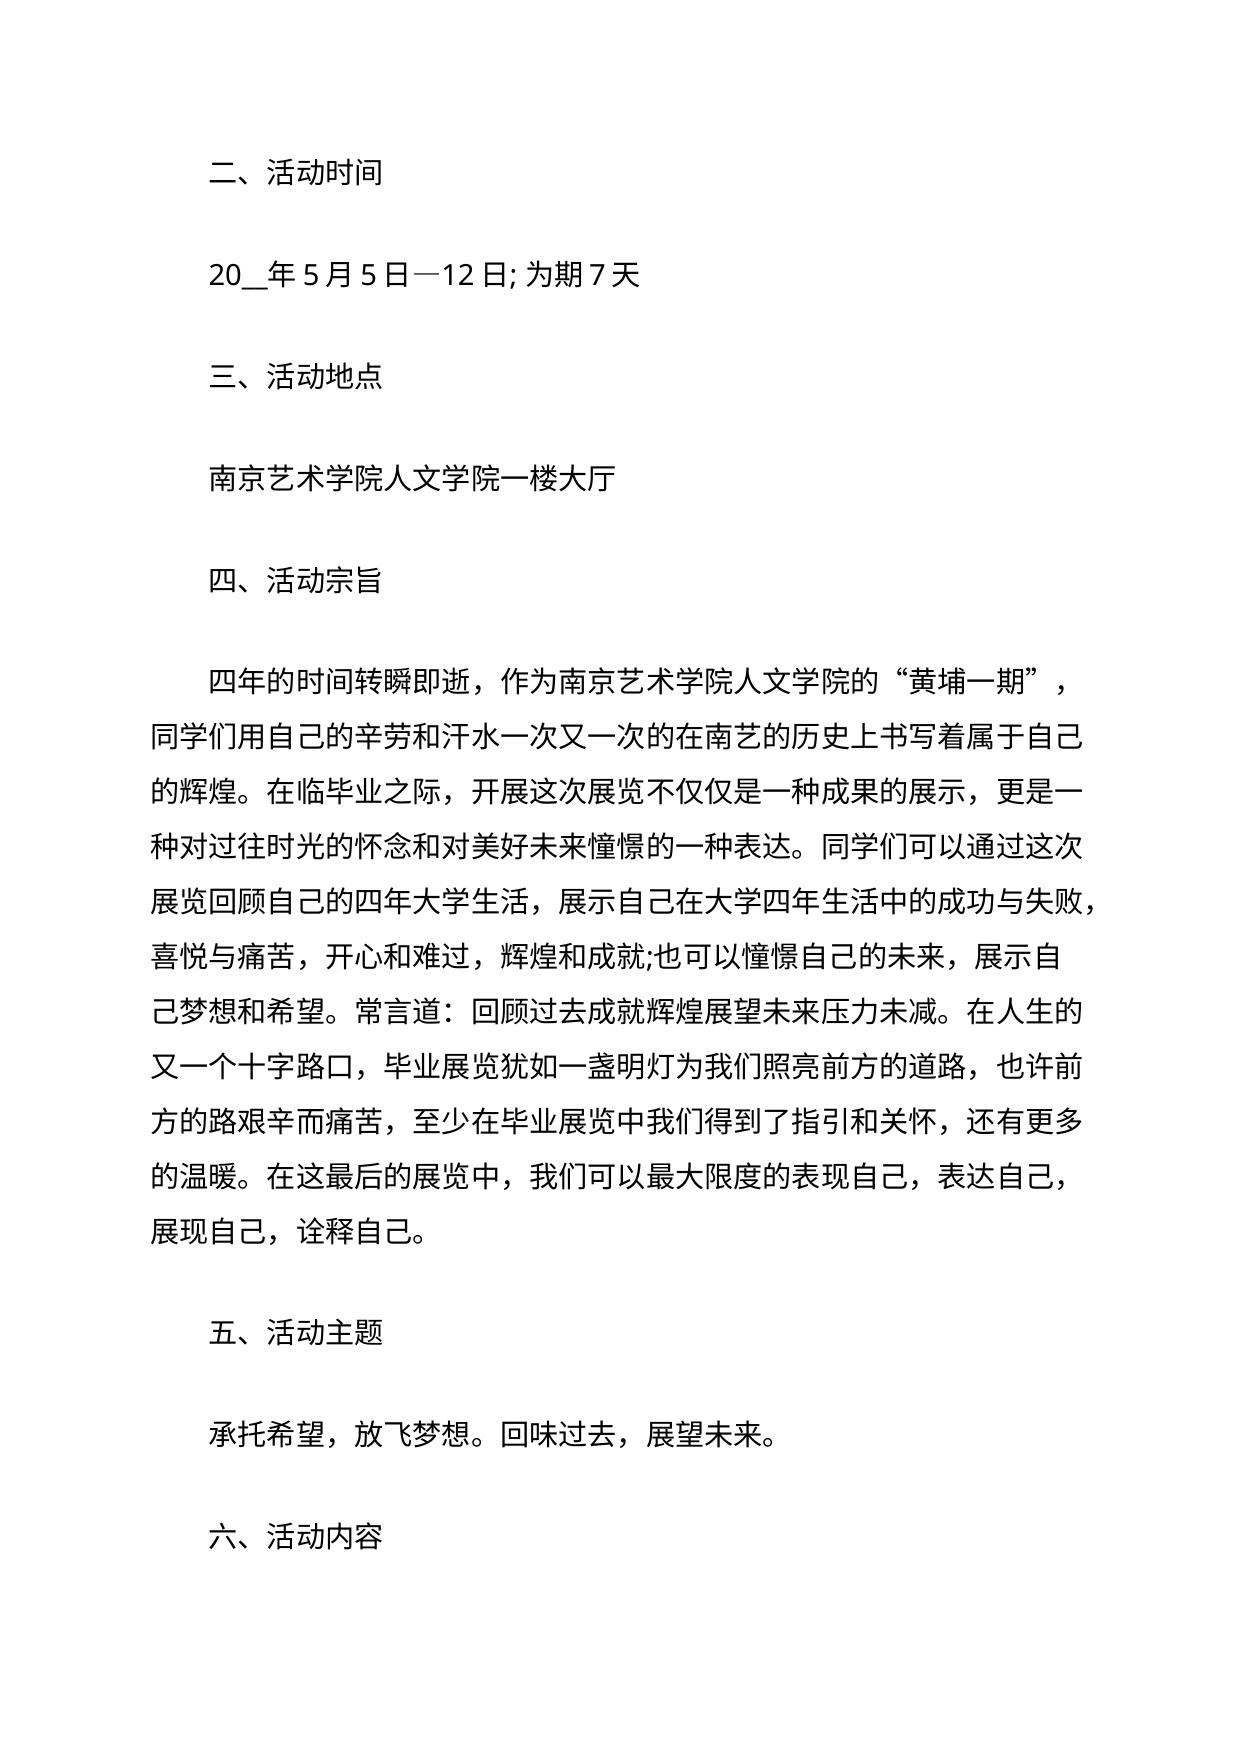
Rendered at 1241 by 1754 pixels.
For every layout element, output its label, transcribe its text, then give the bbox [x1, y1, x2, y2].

text 20__年5月5日—12日; 为期7天 [150, 252, 1090, 294]
text 承托希望，放飞梦想。回味过去，展望未来。 [150, 1412, 1090, 1454]
text 二、活动时间 [150, 150, 1090, 192]
text 六、活动内容 [150, 1513, 1090, 1556]
text 四、活动宗旨 [150, 557, 1090, 599]
text 五、活动主题 [150, 1310, 1090, 1352]
text 三、活动地点 [150, 354, 1090, 396]
text 四年的时间转瞬即逝，作为南京艺术学院人文学院的“黄埔一期”，同学们用自己的辛劳和汗水一次又一次的在南艺的历史上书写着属于自己的辉煌。在临毕业之际，开展这次展览不仅仅是一种成果的展示，更是一种对过往时光的怀念和对美好未来憧憬的一种表达。同学们可以通过这次展览回顾自己的四年大学生活，展示自己在大学四年生活中的成功与失败，喜悦与痛苦，开心和难过，辉煌和成就;也可以憧憬自己的未来，展示自己梦想和希望。常言道：回顾过去成就辉煌展望未来压力未减。在人生的又一个十字路口，毕业展览犹如一盏明灯为我们照亮前方的道路，也许前方的路艰辛而痛苦，至少在毕业展览中我们得到了指引和关怀，还有更多的温暖。在这最后的展览中，我们可以最大限度的表现自己，表达自己，展现自己，诠释自己。 [150, 659, 1090, 1250]
text 南京艺术学院人文学院一楼大厅 [150, 456, 1090, 498]
